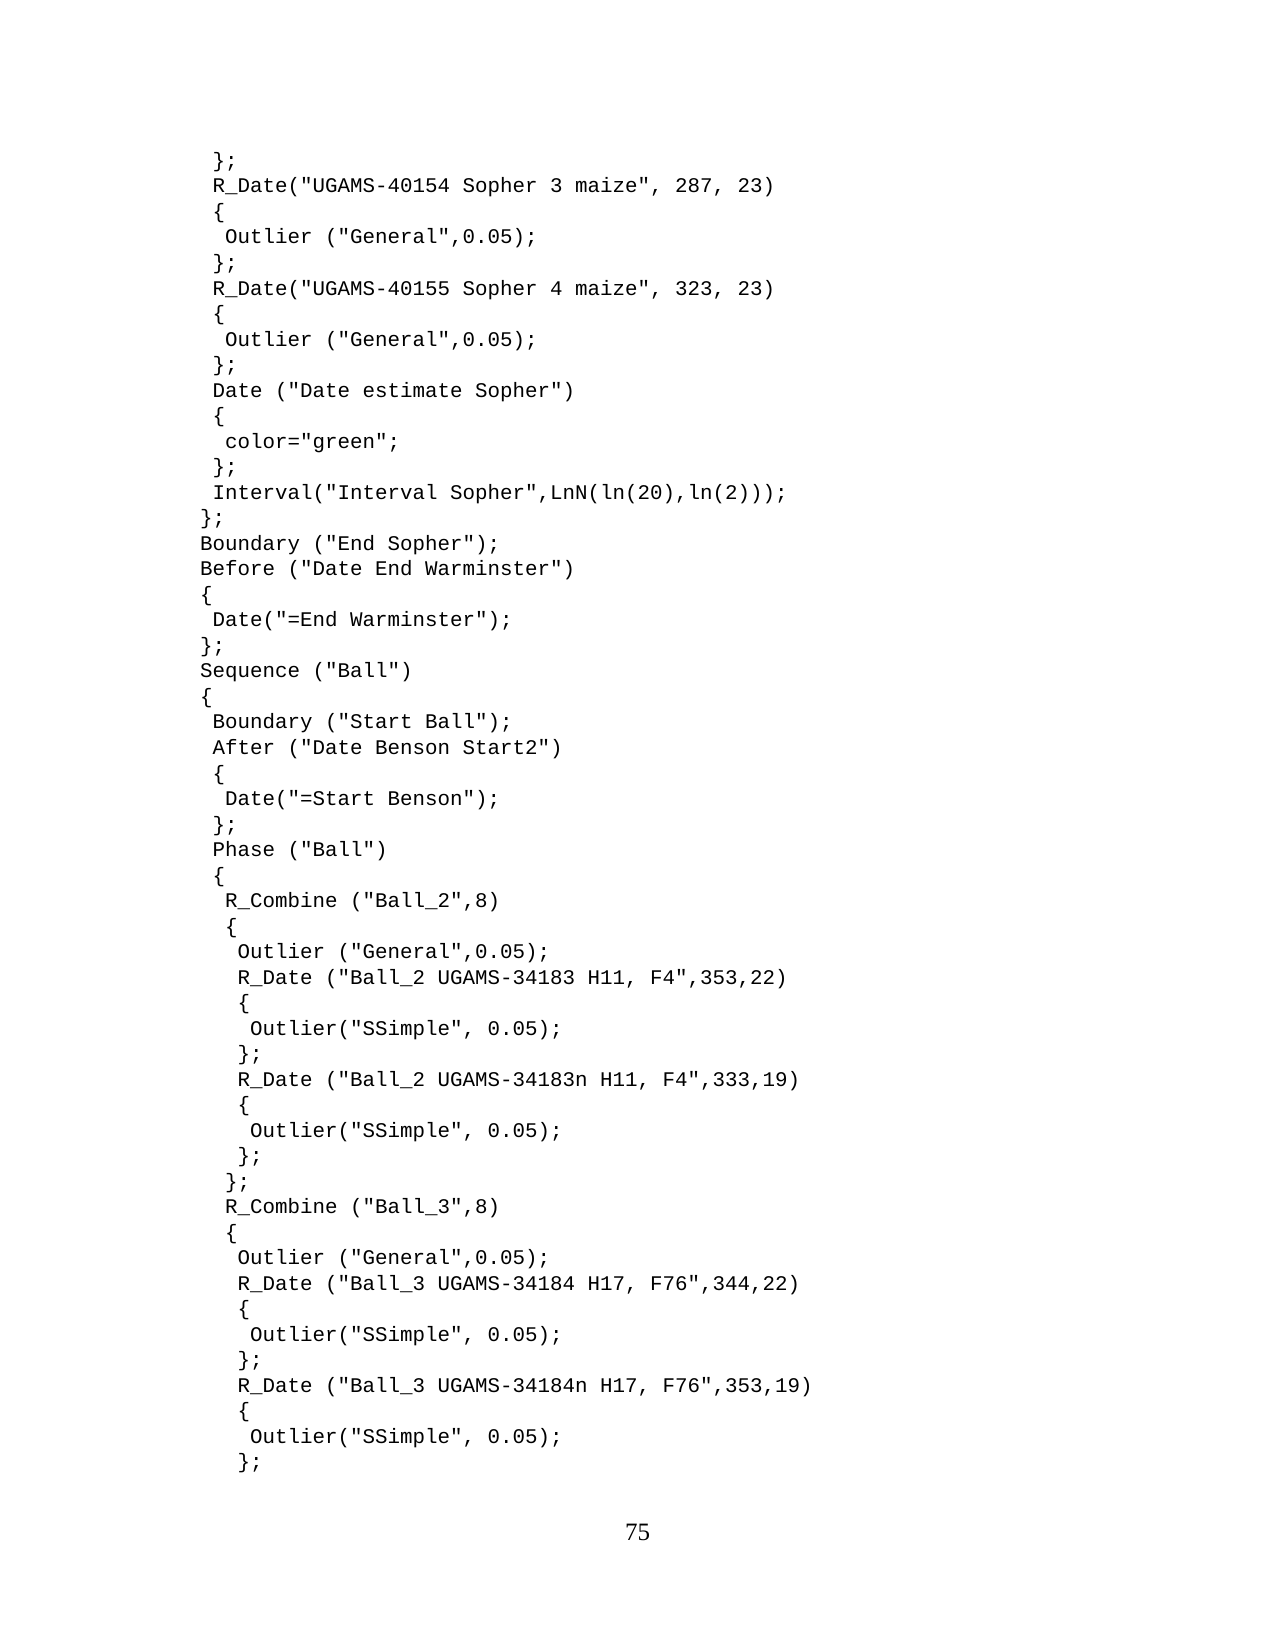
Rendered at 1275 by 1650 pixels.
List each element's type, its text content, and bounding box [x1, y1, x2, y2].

text }; [150, 354, 1125, 378]
text }; [150, 1349, 1125, 1373]
text Boundary ("End Sopher"); [150, 533, 1125, 556]
text }; [150, 456, 1125, 480]
text { [150, 864, 1125, 888]
text Outlier ("General",0.05); [150, 1247, 1125, 1271]
text Phase ("Ball") [150, 839, 1125, 863]
text Outlier("SSimple", 0.05); [150, 1426, 1125, 1450]
text Outlier ("General",0.05); [150, 329, 1125, 352]
text Before ("Date End Warminster") [150, 558, 1125, 582]
text }; [150, 1171, 1125, 1194]
text { [150, 1401, 1125, 1424]
text { [150, 201, 1125, 225]
text R_Combine ("Ball_2",8) [150, 890, 1125, 914]
text Outlier("SSimple", 0.05); [150, 1018, 1125, 1041]
text Outlier("SSimple", 0.05); [150, 1120, 1125, 1143]
text }; [150, 150, 1125, 174]
text { [150, 992, 1125, 1016]
text After ("Date Benson Start2") [150, 737, 1125, 761]
text Date("=Start Benson"); [150, 788, 1125, 812]
text Interval("Interval Sopher",LnN(ln(20),ln(2))); [150, 482, 1125, 505]
text R_Date ("Ball_2 UGAMS-34183 H11, F4",353,22) [150, 967, 1125, 990]
text Outlier("SSimple", 0.05); [150, 1324, 1125, 1348]
text R_Date("UGAMS-40154 Sopher 3 maize", 287, 23) [150, 176, 1125, 199]
text Date("=End Warminster"); [150, 609, 1125, 633]
text { [150, 762, 1125, 786]
text { [150, 1298, 1125, 1322]
text { [150, 916, 1125, 939]
text { [150, 1222, 1125, 1246]
text { [150, 303, 1125, 327]
text R_Date ("Ball_3 UGAMS-34184n H17, F76",353,19) [150, 1375, 1125, 1399]
text Outlier ("General",0.05); [150, 941, 1125, 965]
text R_Date ("Ball_2 UGAMS-34183n H11, F4",333,19) [150, 1069, 1125, 1092]
text }; [150, 252, 1125, 276]
text }; [150, 1145, 1125, 1169]
text }; [150, 813, 1125, 837]
text }; [150, 1452, 1125, 1475]
text Outlier ("General",0.05); [150, 227, 1125, 250]
text Sequence ("Ball") [150, 660, 1125, 684]
text Boundary ("Start Ball"); [150, 711, 1125, 735]
text Date ("Date estimate Sopher") [150, 380, 1125, 403]
text }; [150, 635, 1125, 658]
text }; [150, 1043, 1125, 1067]
text { [150, 686, 1125, 709]
text R_Date ("Ball_3 UGAMS-34184 H17, F76",344,22) [150, 1273, 1125, 1297]
text { [150, 1094, 1125, 1118]
text { [150, 584, 1125, 607]
text }; [150, 507, 1125, 531]
text { [150, 405, 1125, 429]
text color="green"; [150, 431, 1125, 454]
text R_Date("UGAMS-40155 Sopher 4 maize", 323, 23) [150, 278, 1125, 301]
text R_Combine ("Ball_3",8) [150, 1196, 1125, 1220]
